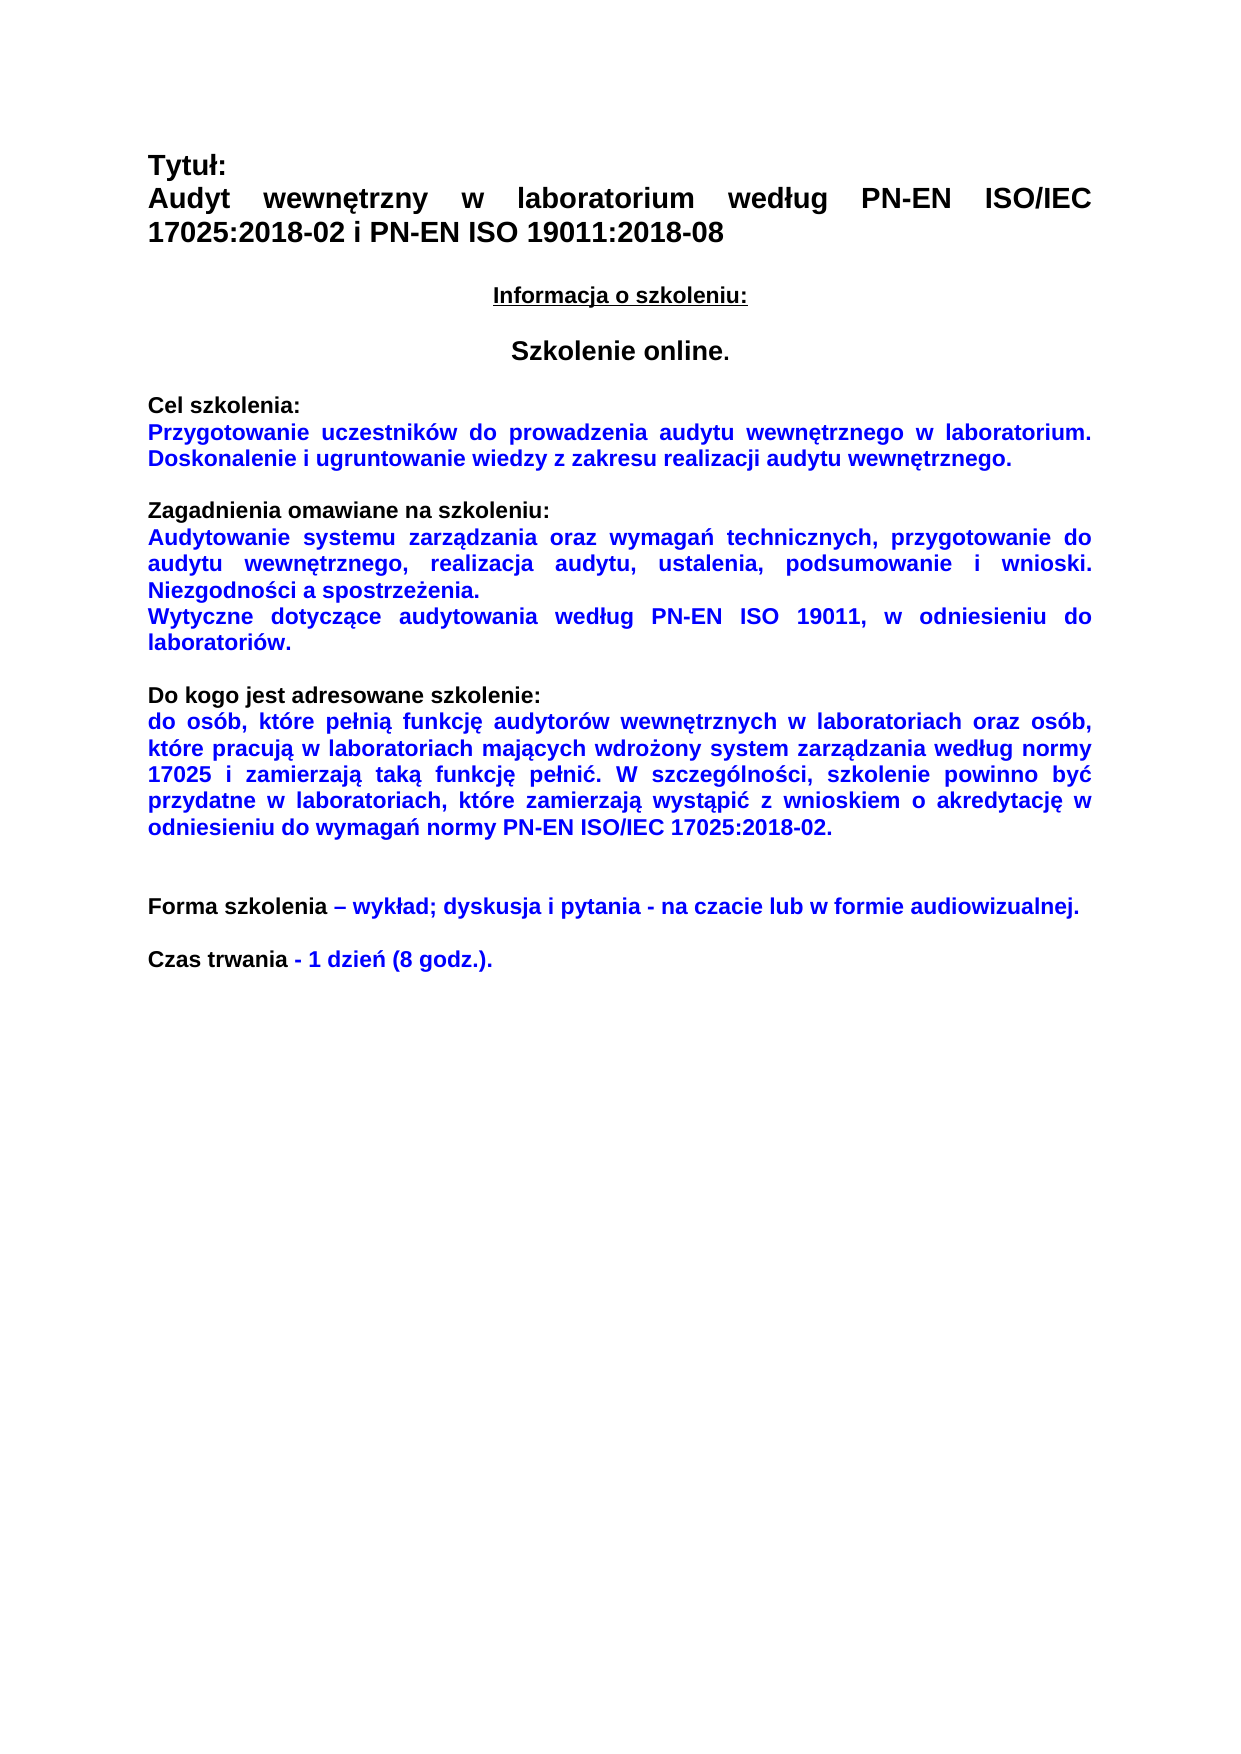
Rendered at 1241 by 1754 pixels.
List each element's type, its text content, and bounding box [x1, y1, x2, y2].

text Wytyczne dotyczące audytowania według PN-EN ISO 19011, w odniesieniu do laboratoriów. [148, 603, 1093, 656]
text Forma szkolenia – wykład; dyskusja i pytania - na czacie lub w formie audiowizualnej. [148, 893, 1093, 919]
text do osób, które pełnią funkcję audytorów wewnętrznych w laboratoriach oraz osób, które pracują w laboratoriach mających wdrożony system zarządzania według normy 17025 i zamierzają taką funkcję pełnić. W szczególności, szkolenie powinno być przydatne w laboratoriach, które zamierzają wystąpić z wnioskiem o akredytację w odniesieniu do wymagań normy PN-EN ISO/IEC 17025:2018-02. [148, 708, 1093, 840]
text Do kogo jest adresowane szkolenie: [148, 682, 1093, 708]
text Zagadnienia omawiane na szkoleniu: [148, 497, 1093, 524]
text Szkolenie online. [148, 334, 1093, 366]
text Przygotowanie uczestników do prowadzenia audytu wewnętrznego w laboratorium. Doskonalenie i ugruntowanie wiedzy z zakresu realizacji audytu wewnętrznego. [148, 418, 1093, 471]
text Tytuł: [148, 148, 1093, 181]
text Informacja o szkoleniu: [148, 282, 1093, 308]
text Audytowanie systemu zarządzania oraz wymagań technicznych, przygotowanie do audytu wewnętrznego, realizacja audytu, ustalenia, podsumowanie i wnioski. Niezgodności a spostrzeżenia. [148, 524, 1093, 603]
text Cel szkolenia: [148, 392, 1093, 418]
text Audyt wewnętrzny w laboratorium według PN-EN ISO/IEC 17025:2018-02 i PN-EN ISO 19011:2018-08 [148, 181, 1093, 248]
text Czas trwania - 1 dzień (8 godz.). [148, 946, 1093, 972]
